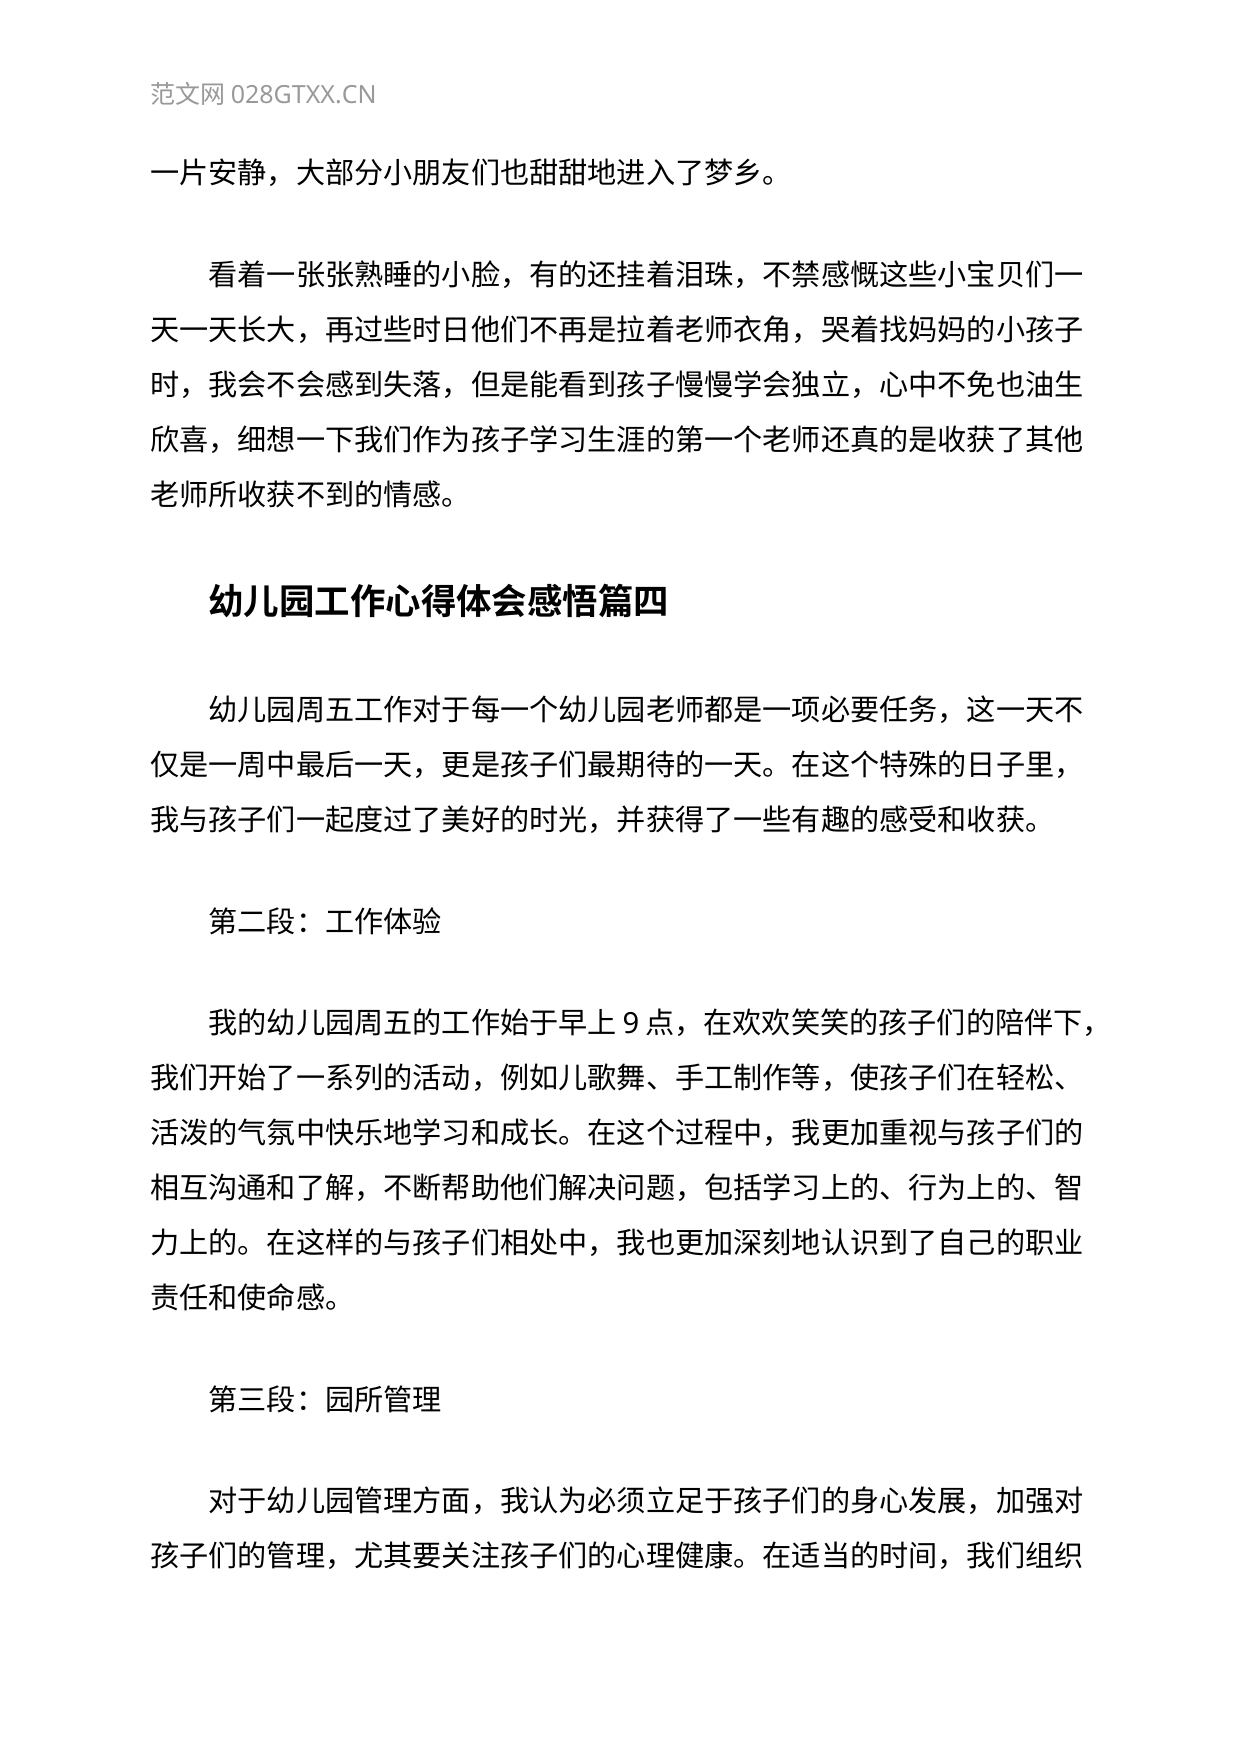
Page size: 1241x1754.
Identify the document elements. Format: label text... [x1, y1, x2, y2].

text 看着一张张熟睡的小脸，有的还挂着泪珠，不禁感慨这些小宝贝们一天一天长大，再过些时日他们不再是拉着老师衣角，哭着找妈妈的小孩子时，我会不会感到失落，但是能看到孩子慢慢学会独立，心中不免也油生欣喜，细想一下我们作为孩子学习生涯的第一个老师还真的是收获了其他老师所收获不到的情感。 [150, 252, 1090, 514]
text 第三段：园所管理 [150, 1376, 1090, 1418]
text 幼儿园周五工作对于每一个幼儿园老师都是一项必要任务，这一天不仅是一周中最后一天，更是孩子们最期待的一天。在这个特殊的日子里，我与孩子们一起度过了美好的时光，并获得了一些有趣的感受和收获。 [150, 687, 1090, 839]
text 第二段：工作体验 [150, 898, 1090, 940]
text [150, 1478, 1090, 1575]
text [150, 150, 1090, 192]
text 我的幼儿园周五的工作始于早上9点，在欢欢笑笑的孩子们的陪伴下，我们开始了一系列的活动，例如儿歌舞、手工制作等，使孩子们在轻松、活泼的气氛中快乐地学习和成长。在这个过程中，我更加重视与孩子们的相互沟通和了解，不断帮助他们解决问题，包括学习上的、行为上的、智力上的。在这样的与孩子们相处中，我也更加深刻地认识到了自己的职业责任和使命感。 [150, 1000, 1090, 1317]
text 幼儿园工作心得体会感悟篇四 [150, 573, 1090, 624]
